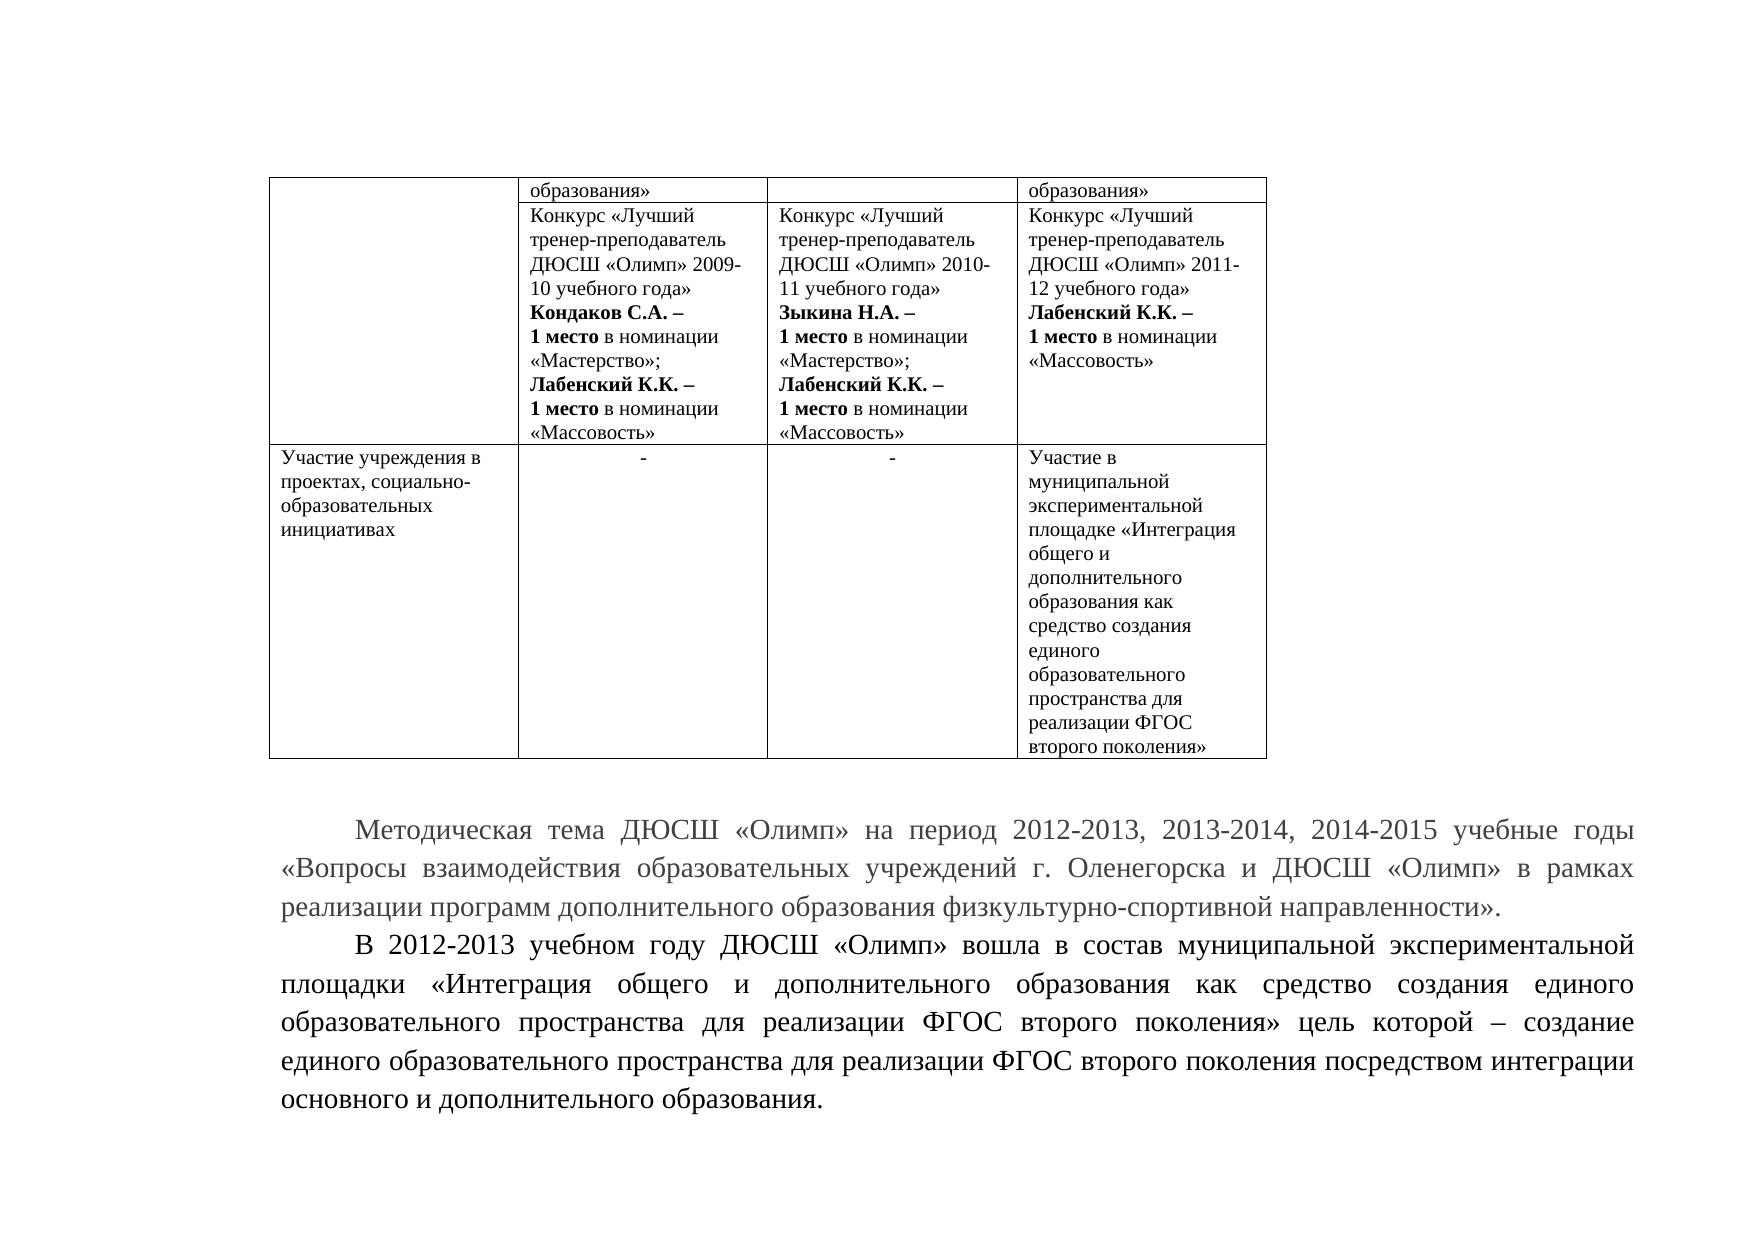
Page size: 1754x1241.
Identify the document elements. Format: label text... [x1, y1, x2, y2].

table_cell Конкурс «Лучший тренер-преподаватель ДЮСШ «Олимп» 2010-11 учебного года» Зыкина Н.А. – 1 место в номинации «Мастерство»; Лабенский К.К. – 1 место в номинации «Массовость» [768, 203, 1017, 444]
table_cell - [519, 445, 767, 758]
subtitle Методическая тема ДЮСШ «Олимп» на период 2012-2013, 2013-2014, 2014-2015 учебные годы «Вопросы взаимодействия образовательных учреждений г. Оленегорска и ДЮСШ «Олимп» в рамках реализации программ дополнительного образования физкультурно-спортивной направленности». [281, 812, 1636, 922]
table_cell Участие учреждения в проектах, социально-образовательных инициативах [270, 445, 518, 758]
table_cell Конкурс «Лучший тренер-преподаватель ДЮСШ «Олимп» 2011-12 учебного года» Лабенский К.К. – 1 место в номинации «Массовость» [1018, 203, 1266, 444]
table_cell - [768, 178, 1017, 202]
table_cell - [768, 445, 1017, 758]
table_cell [1018, 178, 1266, 202]
table_cell Участие в муниципальной экспериментальной площадке «Интеграция общего и дополнительного образования как средство создания единого образовательного пространства для реализации ФГОС второго поколения» [1018, 445, 1266, 758]
table_cell Конкурс «Лучший тренер-преподаватель ДЮСШ «Олимп» 2009-10 учебного года» Кондаков С.А. – 1 место в номинации «Мастерство»; Лабенский К.К. – 1 место в номинации «Массовость» [519, 203, 767, 444]
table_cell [519, 178, 767, 202]
text В 2012-2013 учебном году ДЮСШ «Олимп» вошла в состав муниципальной экспериментальной площадки «Интеграция общего и дополнительного образования как средство создания единого образовательного пространства для реализации ФГОС второго поколения» цель которой – создание единого образовательного пространства для реализации ФГОС второго поколения посредством интеграции основного и дополнительного образования. [281, 927, 1636, 1115]
